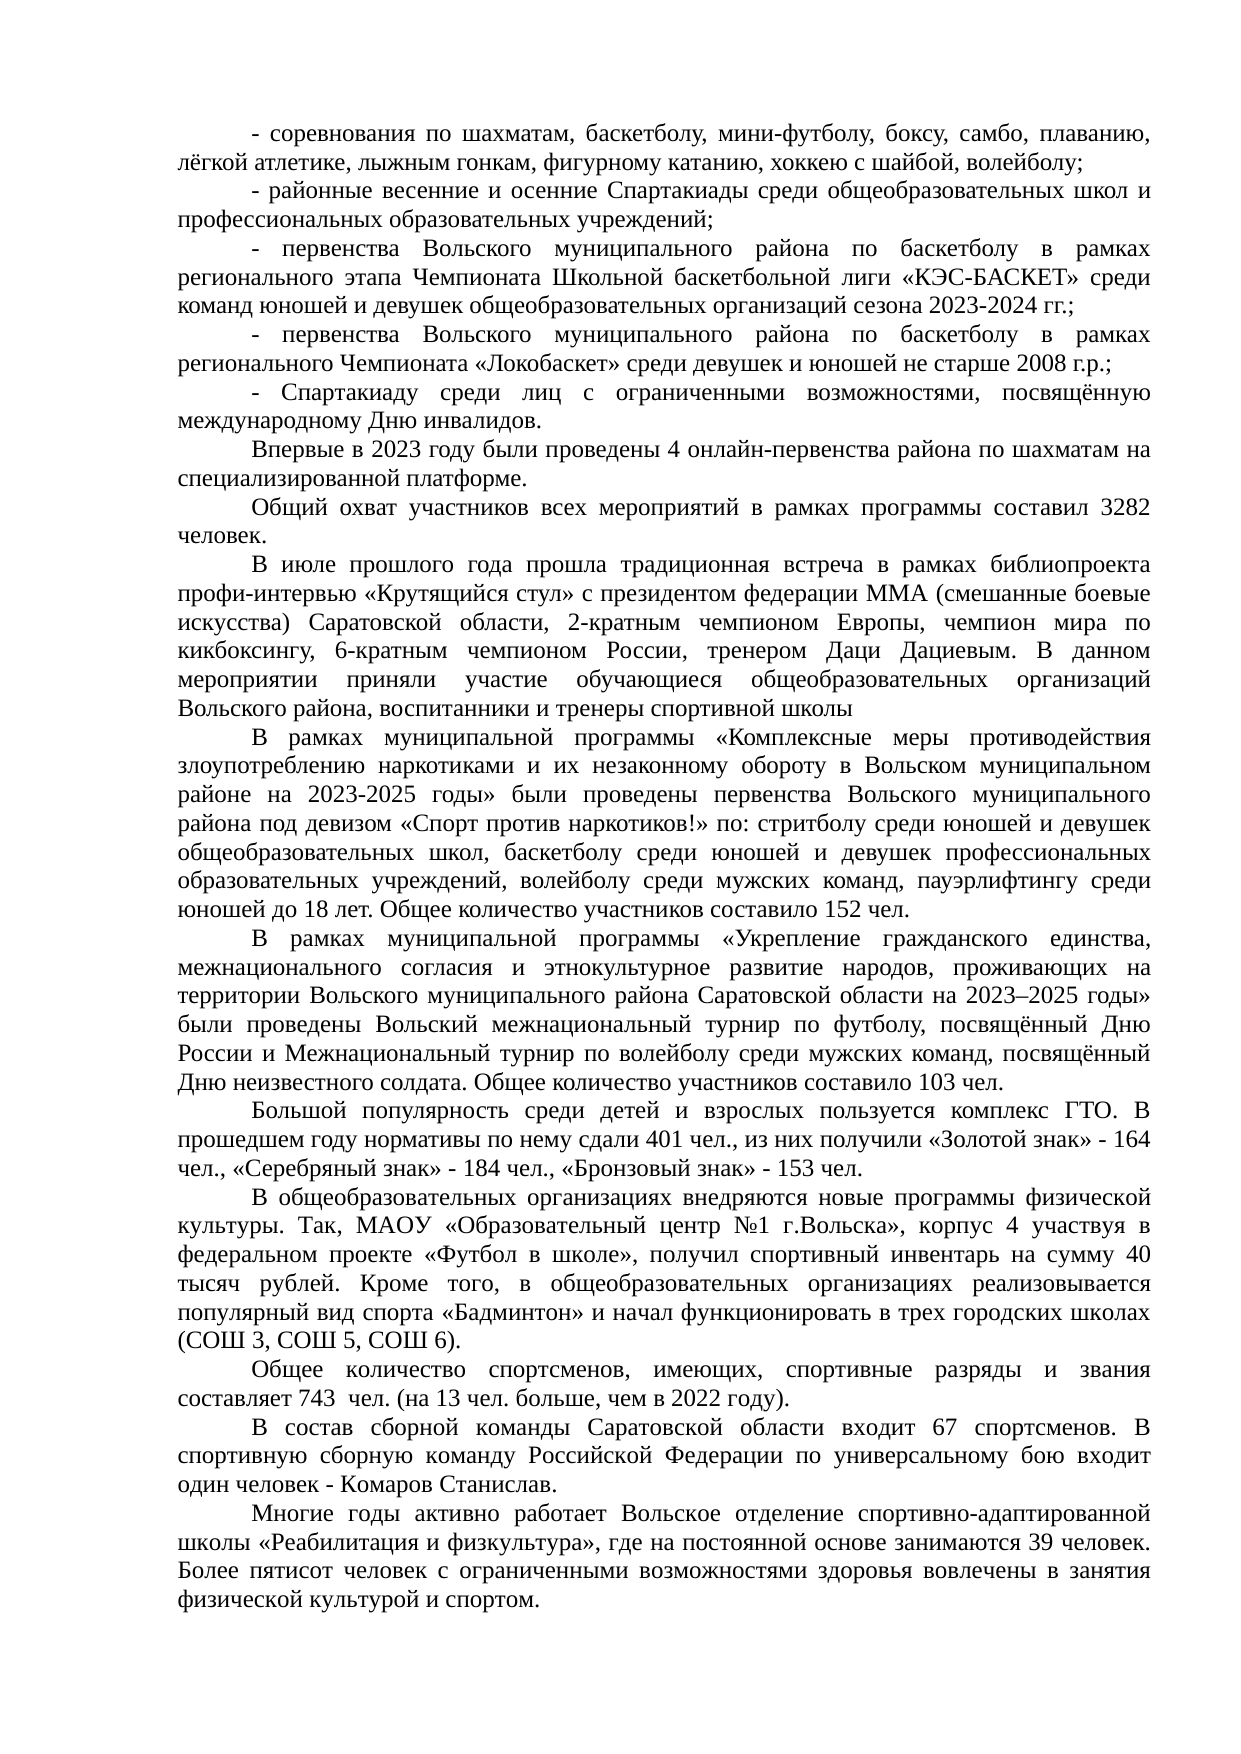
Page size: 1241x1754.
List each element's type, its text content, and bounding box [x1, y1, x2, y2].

text - районные весенние и осенние Спартакиады среди общеобразовательных школ и профессиональных образовательных учреждений; [177, 176, 1152, 233]
text В июле прошлого года прошла традиционная встреча в рамках библиопроекта профи-интервью «Крутящийся стул» с президентом федерации ММА (смешанные боевые искусства) Саратовской области, 2-кратным чемпионом Европы, чемпион мира по кикбоксингу, 6-кратным чемпионом России, тренером Даци Дациевым. В данном мероприятии приняли участие обучающиеся общеобразовательных организаций Вольского района, воспитанники и тренеры спортивной школы [177, 549, 1152, 722]
text Большой популярность среди детей и взрослых пользуется комплекс ГТО. В прошедшем году нормативы по нему сдали 401 чел., из них получили «Золотой знак» - 164 чел., «Серебряный знак» - 184 чел., «Бронзовый знак» - 153 чел. [177, 1096, 1152, 1182]
text Многие годы активно работает Вольское отделение спортивно-адаптированной школы «Реабилитация и физкультура», где на постоянной основе занимаются 39 человек. Более пятисот человек с ограниченными возможностями здоровья вовлечены в занятия физической культурой и спортом. [177, 1498, 1152, 1613]
text Впервые в 2023 году были проведены 4 онлайн-первенства района по шахматам на специализированной платформе. [177, 434, 1152, 492]
text В рамках муниципальной программы «Комплексные меры противодействия злоупотреблению наркотиками и их незаконному обороту в Вольском муниципальном районе на 2023-2025 годы» были проведены первенства Вольского муниципального района под девизом «Спорт против наркотиков!» по: стритболу среди юношей и девушек общеобразовательных школ, баскетболу среди юношей и девушек профессиональных образовательных учреждений, волейболу среди мужских команд, пауэрлифтингу среди юношей до 18 лет. Общее количество участников составило 152 чел. [177, 722, 1152, 923]
text - первенства Вольского муниципального района по баскетболу в рамках регионального Чемпионата «Локобаскет» среди девушек и юношей не старше 2008 г.р.; [177, 319, 1152, 377]
text - соревнования по шахматам, баскетболу, мини-футболу, боксу, самбо, плаванию, лёгкой атлетике, лыжным гонкам, фигурному катанию, хоккею с шайбой, волейболу; [177, 118, 1152, 176]
text В рамках муниципальной программы «Укрепление гражданского единства, межнационального согласия и этнокультурное развитие народов, проживающих на территории Вольского муниципального района Саратовской области на 2023–2025 годы» были проведены Вольский межнациональный турнир по футболу, посвящённый Дню России и Межнациональный турнир по волейболу среди мужских команд, посвящённый Дню неизвестного солдата. Общее количество участников составило 103 чел. [177, 923, 1152, 1096]
text Общее количество спортсменов, имеющих, спортивные разряды и звания составляет 743 чел. (на 13 чел. больше, чем в 2022 году). [177, 1354, 1152, 1412]
text - Спартакиаду среди лиц с ограниченными возможностями, посвящённую международному Дню инвалидов. [177, 377, 1152, 434]
text - первенства Вольского муниципального района по баскетболу в рамках регионального этапа Чемпионата Школьной баскетбольной лиги «КЭС-БАСКЕТ» среди команд юношей и девушек общеобразовательных организаций сезона 2023-2024 гг.; [177, 233, 1152, 319]
text Общий охват участников всех мероприятий в рамках программы составил 3282 человек. [177, 492, 1152, 549]
text В состав сборной команды Саратовской области входит 67 спортсменов. В спортивную сборную команду Российской Федерации по универсальному бою входит один человек - Комаров Станислав. [177, 1412, 1152, 1498]
text В общеобразовательных организациях внедряются новые программы физической культуры. Так, МАОУ «Образовательный центр №1 г.Вольска», корпус 4 участвуя в федеральном проекте «Футбол в школе», получил спортивный инвентарь на сумму 40 тысяч рублей. Кроме того, в общеобразовательных организациях реализовывается популярный вид спорта «Бадминтон» и начал функционировать в трех городских школах (СОШ 3, СОШ 5, СОШ 6). [177, 1182, 1152, 1354]
